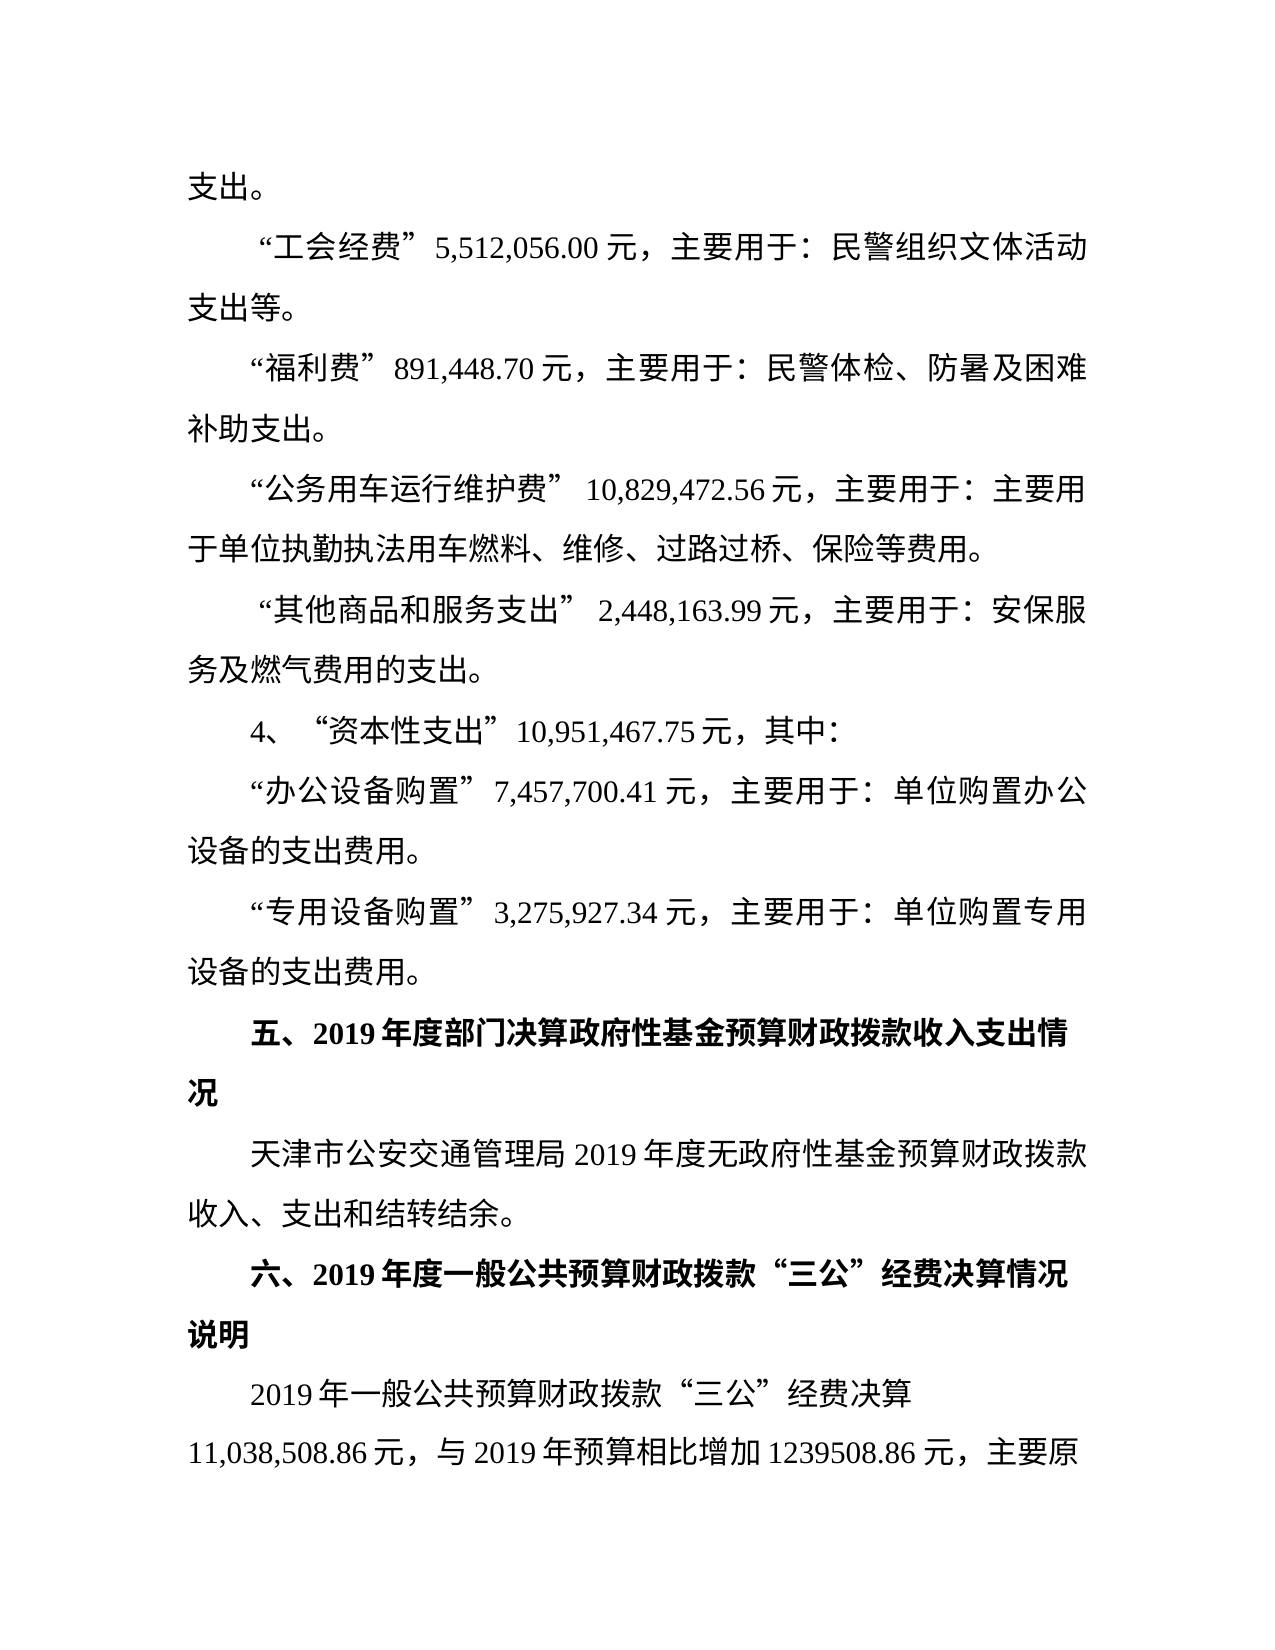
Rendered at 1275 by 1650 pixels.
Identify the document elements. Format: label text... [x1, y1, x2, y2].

text “工会经费”5,512,056.00元，主要用于：民警组织文体活动支出等。 [187, 210, 1087, 331]
text 六、2019年度一般公共预算财政拨款“三公”经费决算情况说明 [187, 1237, 1087, 1358]
text 4、“资本性支出”10,951,467.75元，其中： [187, 694, 1087, 754]
text 五、2019年度部门决算政府性基金预算财政拨款收入支出情况 [187, 996, 1087, 1117]
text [187, 150, 1087, 210]
text “公务用车运行维护费” 10,829,472.56元，主要用于：主要用于单位执勤执法用车燃料、维修、过路过桥、保险等费用。 [187, 452, 1087, 573]
text “专用设备购置”3,275,927.34元，主要用于：单位购置专用设备的支出费用。 [187, 875, 1087, 996]
text “福利费”891,448.70元，主要用于：民警体检、防暑及困难补助支出。 [187, 331, 1087, 452]
text “办公设备购置”7,457,700.41元，主要用于：单位购置办公设备的支出费用。 [187, 754, 1087, 875]
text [187, 1358, 1087, 1475]
text “其他商品和服务支出” 2,448,163.99元，主要用于：安保服务及燃气费用的支出。 [187, 573, 1087, 694]
text 天津市公安交通管理局2019年度无政府性基金预算财政拨款收入、支出和结转结余。 [187, 1117, 1087, 1237]
